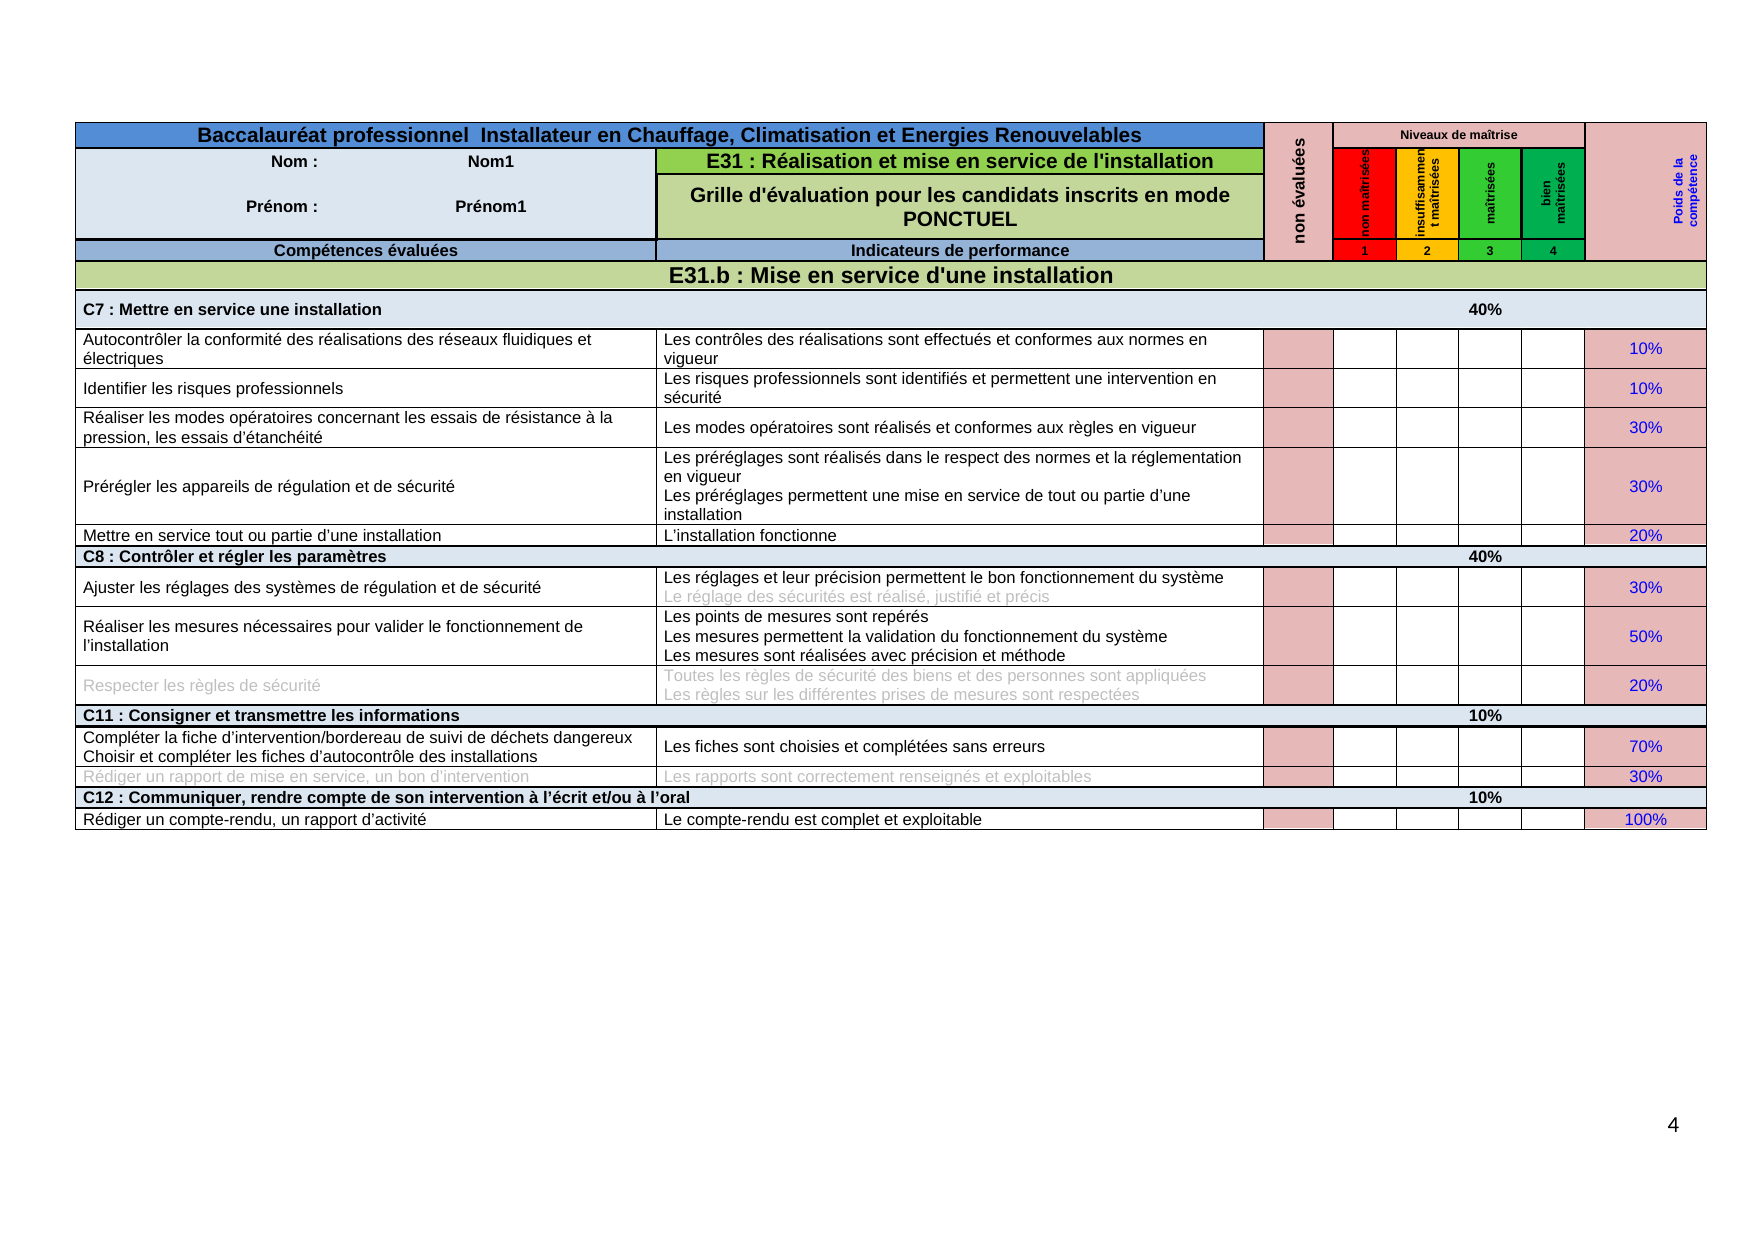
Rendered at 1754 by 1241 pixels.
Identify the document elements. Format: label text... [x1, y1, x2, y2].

table_cell [1264, 448, 1333, 524]
table_cell [1264, 330, 1333, 368]
table_cell maîtrisées [1460, 149, 1520, 238]
table_cell [1397, 408, 1458, 447]
table_cell Les préréglages sont réalisés dans le respect des normes et la réglementation en vigueur Les préréglages permettent une mise en service de tout ou partie d’une installation [657, 448, 1263, 524]
table_cell [1522, 408, 1584, 447]
table_cell [1459, 607, 1521, 665]
table_header Baccalauréat professionnel Installateur en Chauffage, Climatisation et Energies Renouvelables [76, 123, 1263, 147]
table_cell [1397, 369, 1458, 407]
table_cell Indicateurs de performance [657, 240, 1263, 260]
table_cell [1397, 448, 1458, 524]
table_cell 20% [1585, 525, 1706, 544]
table_cell Mettre en service tout ou partie d’une installation [76, 525, 656, 544]
table_cell [1522, 767, 1584, 786]
table_cell [1522, 448, 1584, 524]
table_cell [1459, 728, 1521, 766]
table_cell 4 [1522, 240, 1584, 260]
table_cell E31.b : Mise en service d'une installation [76, 262, 1706, 288]
table_cell Réaliser les mesures nécessaires pour valider le fonctionnement de l’installation [76, 607, 656, 665]
table_cell Ajuster les réglages des systèmes de régulation et de sécurité [76, 568, 656, 606]
table_cell 100% [1585, 809, 1706, 828]
table_header Niveaux de maîtrise [1334, 123, 1584, 147]
table_cell L’installation fonctionne [657, 525, 1263, 544]
table_cell Les réglages et leur précision permettent le bon fonctionnement du système Le réglage des sécurités est réalisé, justifié et précis [657, 568, 1263, 606]
table_cell Toutes les règles de sécurité des biens et des personnes sont appliquées Les règles sur les différentes prises de mesures sont respectées [657, 666, 1263, 704]
table_cell [1334, 666, 1396, 704]
table_cell 30% [1585, 408, 1706, 447]
table_cell Nom1 [325, 149, 655, 173]
table_cell 70% [1585, 728, 1706, 766]
table_cell [1334, 448, 1396, 524]
table_cell C12 : Communiquer, rendre compte de son intervention à l’écrit et/ou à l’oral [76, 788, 1264, 807]
table_cell Rédiger un rapport de mise en service, un bon d’intervention [76, 767, 656, 786]
table_cell [1522, 568, 1584, 606]
table_cell Autocontrôler la conformité des réalisations des réseaux fluidiques et électriques [76, 330, 656, 368]
table_cell Prénom1 [325, 173, 655, 238]
table_cell [1264, 666, 1333, 704]
table_cell [1459, 369, 1521, 407]
table_cell Nom : [76, 149, 325, 173]
table_cell [1334, 767, 1396, 786]
table_cell [1522, 666, 1584, 704]
table_cell [1522, 369, 1584, 407]
table_cell Prérégler les appareils de régulation et de sécurité [76, 448, 656, 524]
table_cell [1397, 568, 1458, 606]
table_header Poids de la compétence [1586, 123, 1706, 260]
table_cell [1459, 809, 1521, 828]
table_cell Réaliser les modes opératoires concernant les essais de résistance à la pression, les essais d’étanchéité [76, 408, 656, 447]
table_cell Grille d'évaluation pour les candidats inscrits en mode PONCTUEL [658, 175, 1263, 238]
table_cell 30% [1585, 767, 1706, 786]
table_cell [1334, 330, 1396, 368]
table_cell E31 : Réalisation et mise en service de l'installation [657, 149, 1263, 173]
table_cell 2 [1397, 240, 1458, 260]
table_cell [1264, 767, 1333, 786]
table_cell 10% [1585, 330, 1706, 368]
table_cell [1264, 607, 1333, 665]
table_cell [1459, 767, 1521, 786]
table_cell Les fiches sont choisies et complétées sans erreurs [657, 728, 1263, 766]
table_cell Les points de mesures sont repérés Les mesures permettent la validation du fonctionnement du système Les mesures sont réalisées avec précision et méthode [657, 607, 1263, 665]
table_cell 1 [1334, 240, 1396, 260]
table_cell 50% [1585, 607, 1706, 665]
table_cell Compétences évaluées [76, 241, 655, 260]
table_cell Les rapports sont correctement renseignés et exploitables [657, 767, 1263, 786]
table_cell [1459, 330, 1521, 368]
table_cell 20% [1585, 666, 1706, 704]
table_cell [1334, 728, 1396, 766]
table_cell [1459, 666, 1521, 704]
table_cell [1334, 568, 1396, 606]
table_cell 40% [1264, 547, 1706, 566]
table_cell [1459, 448, 1521, 524]
table_cell 10% [1264, 788, 1706, 807]
table_cell 10% [1264, 706, 1706, 725]
table_cell C11 : Consigner et transmettre les informations [76, 706, 1264, 725]
table_header non évaluées [1265, 123, 1332, 260]
table_cell [1397, 809, 1458, 828]
table_cell [1397, 525, 1458, 544]
table_cell [1334, 525, 1396, 544]
table_cell [1397, 728, 1458, 766]
table_cell insuffisamment maîtrisées [1397, 149, 1458, 238]
table_cell [1397, 607, 1458, 665]
table_cell [1334, 408, 1396, 447]
table_cell Identifier les risques professionnels [76, 369, 656, 407]
table_cell [1459, 568, 1521, 606]
table_cell C7 : Mettre en service une installation [76, 291, 1264, 327]
table_cell [1522, 728, 1584, 766]
table_cell Compléter la fiche d’intervention/bordereau de suivi de déchets dangereux Choisir et compléter les fiches d’autocontrôle des installations [76, 728, 656, 766]
table_cell Le compte-rendu est complet et exploitable [657, 809, 1263, 828]
table_cell [1264, 809, 1333, 828]
table_cell [1264, 369, 1333, 407]
table_cell [1264, 525, 1333, 544]
table_cell 3 [1459, 240, 1521, 260]
table_cell [1397, 330, 1458, 368]
table_cell [1522, 809, 1584, 828]
table_cell Prénom : [76, 173, 325, 238]
table_cell [1334, 809, 1396, 828]
table_cell 40% [1264, 291, 1706, 327]
table_cell Respecter les règles de sécurité [76, 666, 656, 704]
table_cell C8 : Contrôler et régler les paramètres [76, 547, 1264, 566]
table_cell Rédiger un compte-rendu, un rapport d’activité [76, 809, 656, 828]
table_cell Les modes opératoires sont réalisés et conformes aux règles en vigueur [657, 408, 1263, 447]
table_cell [1459, 525, 1521, 544]
table_cell 30% [1585, 568, 1706, 606]
table_cell 30% [1585, 448, 1706, 524]
table_cell [1264, 408, 1333, 447]
table_cell [1334, 607, 1396, 665]
table_cell [1334, 369, 1396, 407]
table_cell [1459, 408, 1521, 447]
table_cell [1264, 568, 1333, 606]
table_cell [1522, 607, 1584, 665]
table_cell non maîtrisées [1334, 149, 1395, 238]
table_cell 10% [1585, 369, 1706, 407]
table_cell [1397, 767, 1458, 786]
table_cell Les risques professionnels sont identifiés et permettent une intervention en sécurité [657, 369, 1263, 407]
table_cell [1522, 525, 1584, 544]
table_cell Les contrôles des réalisations sont effectués et conformes aux normes en vigueur [657, 330, 1263, 368]
table_cell [1397, 666, 1458, 704]
table_cell [1264, 728, 1333, 766]
table_cell [1522, 330, 1584, 368]
table_cell bien maîtrisées [1523, 149, 1584, 238]
